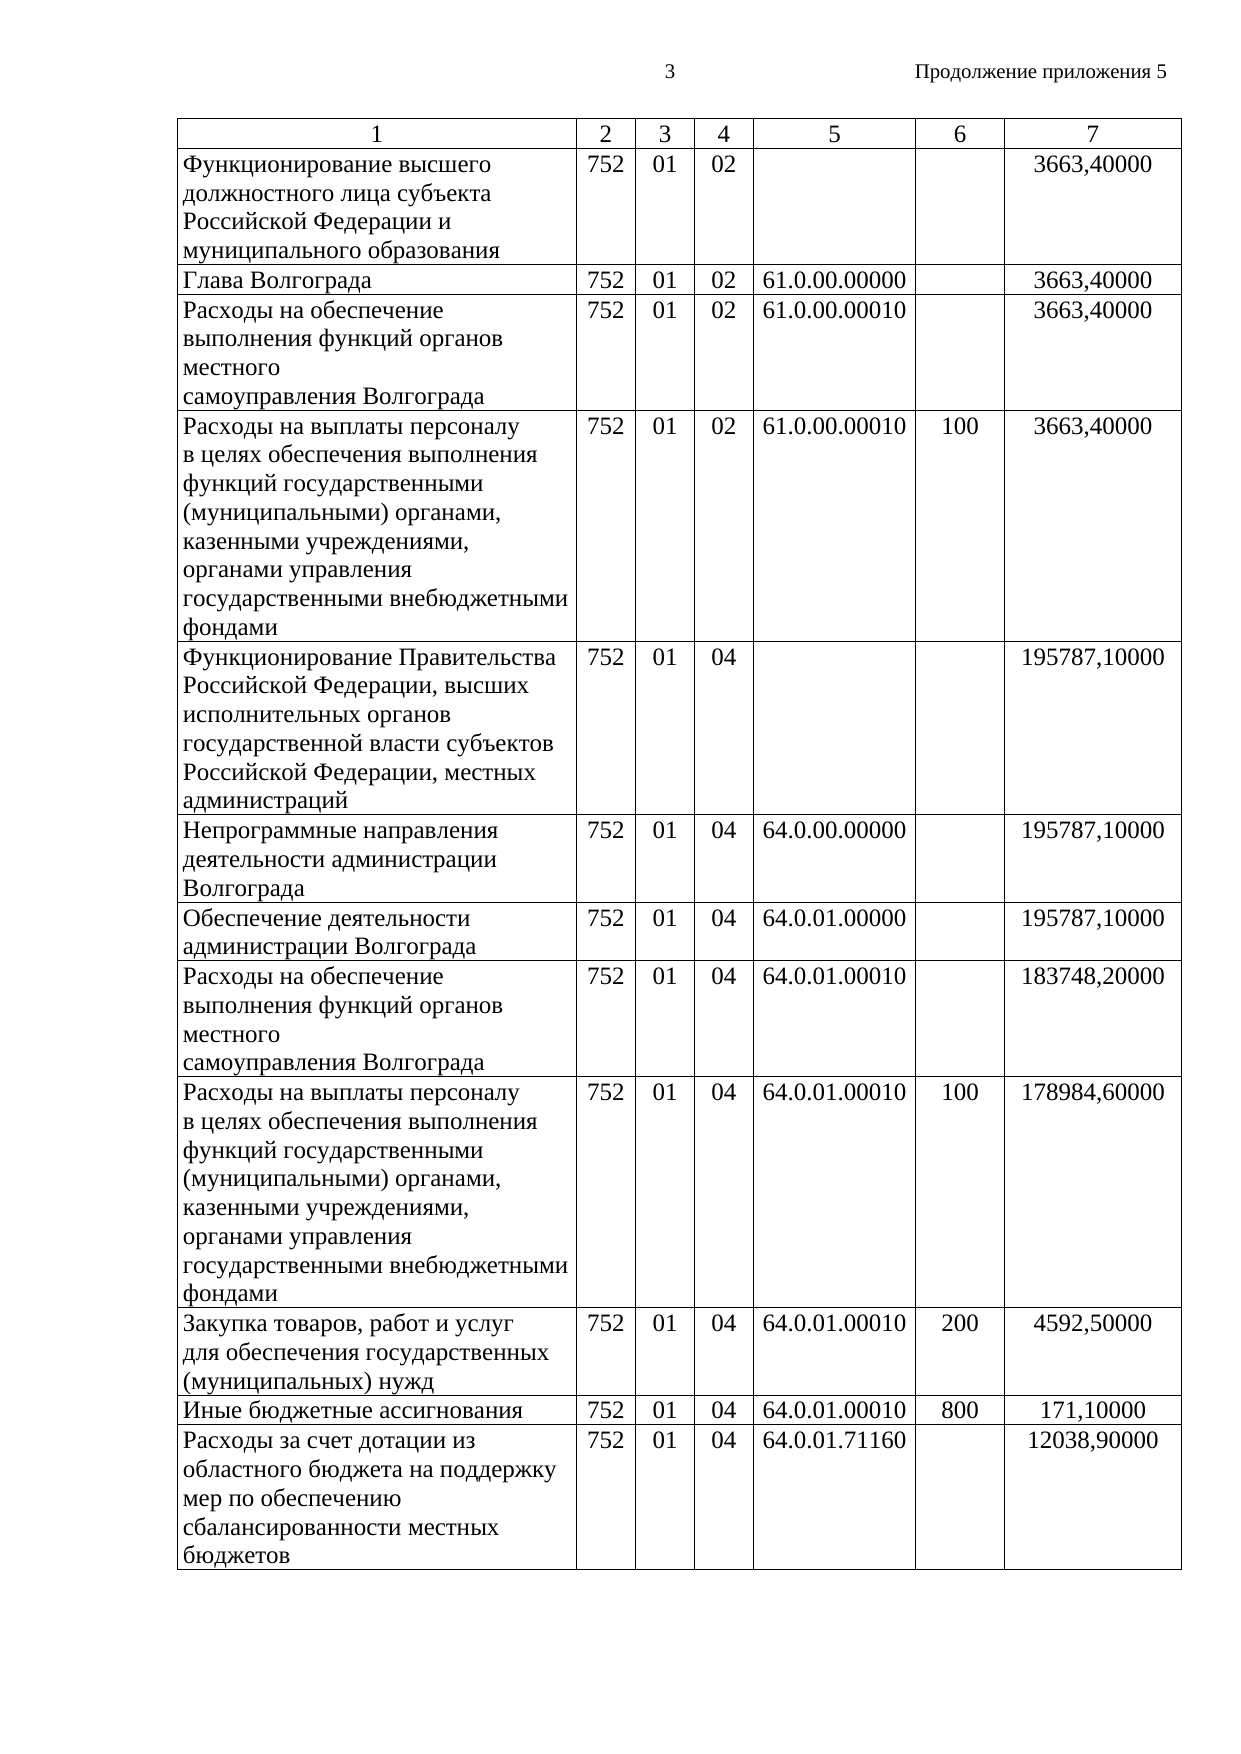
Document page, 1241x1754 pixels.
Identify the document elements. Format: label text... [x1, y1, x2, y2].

table_cell [754, 642, 915, 814]
table_cell 01 [636, 1308, 694, 1394]
table_cell 171,10000 [1005, 1396, 1181, 1424]
table_cell 752 [577, 265, 635, 294]
table_cell 200 [916, 1308, 1004, 1394]
table_cell 752 [577, 815, 635, 902]
table_cell 4592,50000 [1005, 1308, 1181, 1394]
table_cell 01 [636, 903, 694, 960]
table_cell [916, 903, 1004, 960]
table_cell 3663,40000 [1005, 295, 1181, 410]
table_cell 01 [636, 1077, 694, 1307]
table_header 6 [916, 119, 1004, 148]
table_cell Обеспечение деятельности администрации Волгограда [178, 903, 576, 960]
table_cell 64.0.01.00010 [754, 1308, 915, 1394]
table_cell 04 [695, 1425, 753, 1569]
table_cell 64.0.01.00010 [754, 961, 915, 1076]
table_cell [916, 961, 1004, 1076]
table_header 3 [636, 119, 694, 148]
table_cell 04 [695, 1396, 753, 1424]
table_cell 01 [636, 149, 694, 264]
table_cell 04 [695, 1308, 753, 1394]
table_cell 61.0.00.00010 [754, 295, 915, 410]
table_cell [754, 149, 915, 264]
table_cell 195787,10000 [1005, 815, 1181, 902]
table_cell Глава Волгограда [178, 265, 576, 294]
table_cell Расходы за счет дотации из областного бюджета на поддержку мер по обеспечению сбалансированности местных бюджетов [178, 1425, 576, 1569]
table_cell 04 [695, 961, 753, 1076]
table_cell 195787,10000 [1005, 903, 1181, 960]
table_cell 01 [636, 295, 694, 410]
table_cell 183748,20000 [1005, 961, 1181, 1076]
table_cell 100 [916, 411, 1004, 641]
table_cell [916, 149, 1004, 264]
table_cell 04 [695, 642, 753, 814]
table_cell 01 [636, 1425, 694, 1569]
table_cell Закупка товаров, работ и услуг для обеспечения государственных (муниципальных) нужд [178, 1308, 576, 1394]
table_cell Функционирование высшего должностного лица субъекта Российской Федерации и муниципального образования [178, 149, 576, 264]
table_cell 752 [577, 1077, 635, 1307]
table_cell 61.0.00.00010 [754, 411, 915, 641]
table_header 2 [577, 119, 635, 148]
table_cell 64.0.01.00010 [754, 1396, 915, 1424]
table_cell Функционирование Правительства Российской Федерации, высших исполнительных органов государственной власти субъектов Российской Федерации, местных администраций [178, 642, 576, 814]
table_cell [916, 295, 1004, 410]
table_cell 752 [577, 642, 635, 814]
table_cell 04 [695, 815, 753, 902]
table_cell 01 [636, 265, 694, 294]
table_cell 01 [636, 815, 694, 902]
table_cell 195787,10000 [1005, 642, 1181, 814]
table_cell 100 [916, 1077, 1004, 1307]
table_cell 752 [577, 961, 635, 1076]
table_cell Непрограммные направления деятельности администрации Волгограда [178, 815, 576, 902]
table_cell [916, 815, 1004, 902]
table_cell 64.0.00.00000 [754, 815, 915, 902]
table_cell 3663,40000 [1005, 265, 1181, 294]
table_cell 04 [695, 903, 753, 960]
table_cell 800 [916, 1396, 1004, 1424]
table_cell 02 [695, 411, 753, 641]
table_cell 3663,40000 [1005, 411, 1181, 641]
table_cell [916, 265, 1004, 294]
table_cell Расходы на обеспечение выполнения функций органов местного самоуправления Волгограда [178, 295, 576, 410]
table_cell 752 [577, 903, 635, 960]
table_cell 752 [577, 1396, 635, 1424]
table_header 1 [178, 119, 576, 148]
table_cell 02 [695, 265, 753, 294]
table_cell Расходы на обеспечение выполнения функций органов местного самоуправления Волгограда [178, 961, 576, 1076]
table_cell 752 [577, 1308, 635, 1394]
table_cell 64.0.01.00010 [754, 1077, 915, 1307]
table_cell [916, 1425, 1004, 1569]
table_cell 12038,90000 [1005, 1425, 1181, 1569]
table_cell Иные бюджетные ассигнования [178, 1396, 576, 1424]
table_cell 01 [636, 961, 694, 1076]
table_cell 3663,40000 [1005, 149, 1181, 264]
table_cell [916, 642, 1004, 814]
table_header 7 [1005, 119, 1181, 148]
table_cell 752 [577, 295, 635, 410]
table_cell 61.0.00.00000 [754, 265, 915, 294]
table_cell 64.0.01.71160 [754, 1425, 915, 1569]
table_cell 02 [695, 149, 753, 264]
table_cell 64.0.01.00000 [754, 903, 915, 960]
table_cell 752 [577, 1425, 635, 1569]
table_cell 02 [695, 295, 753, 410]
table_header 5 [754, 119, 915, 148]
table_cell 01 [636, 411, 694, 641]
table_cell 178984,60000 [1005, 1077, 1181, 1307]
table_cell 04 [695, 1077, 753, 1307]
table_header 4 [695, 119, 753, 148]
table_cell 752 [577, 411, 635, 641]
table_cell 01 [636, 1396, 694, 1424]
table_cell 01 [636, 642, 694, 814]
table_cell 752 [577, 149, 635, 264]
